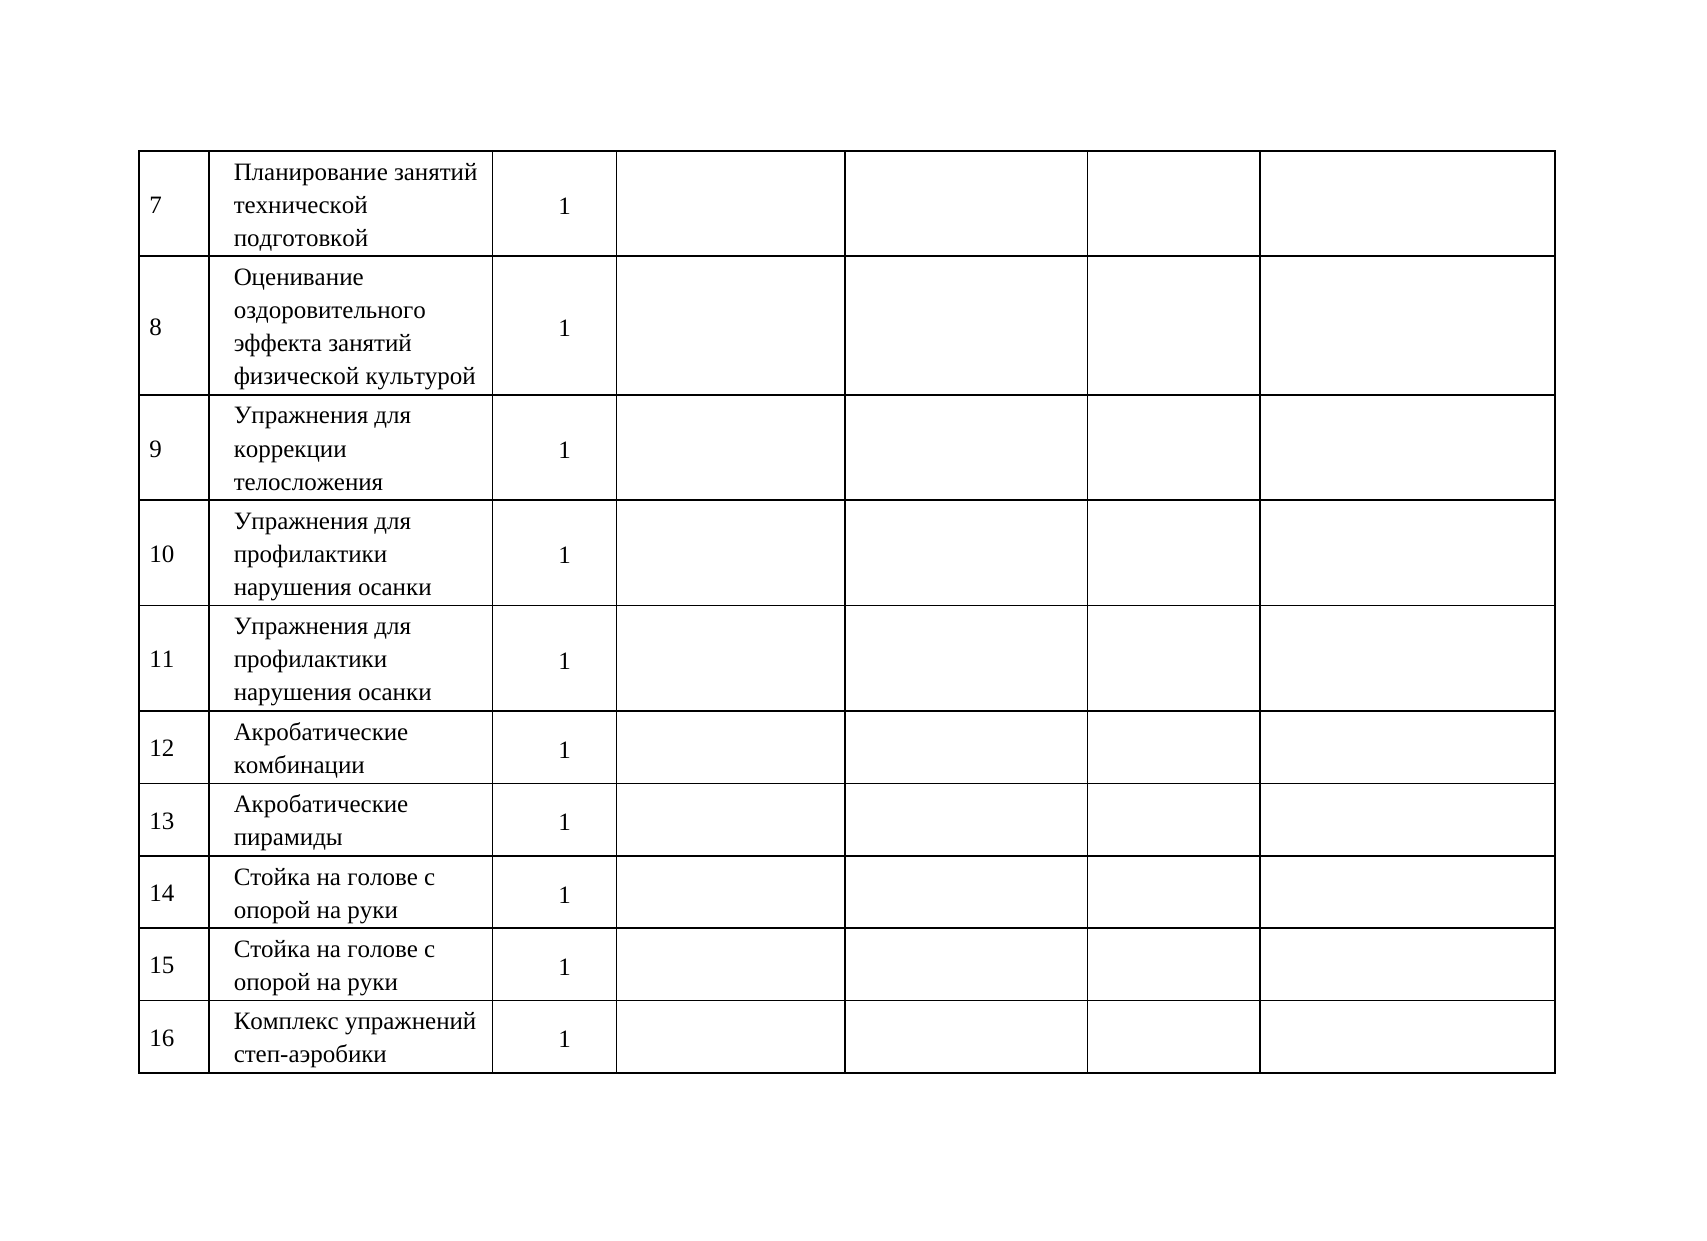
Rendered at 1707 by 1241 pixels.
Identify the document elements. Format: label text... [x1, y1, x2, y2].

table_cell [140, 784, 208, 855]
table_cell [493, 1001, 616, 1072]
table_cell 1 [493, 396, 616, 499]
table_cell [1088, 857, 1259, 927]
table_cell [1261, 257, 1554, 394]
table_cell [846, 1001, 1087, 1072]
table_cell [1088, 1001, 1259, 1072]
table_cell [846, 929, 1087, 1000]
table_cell [1088, 152, 1259, 255]
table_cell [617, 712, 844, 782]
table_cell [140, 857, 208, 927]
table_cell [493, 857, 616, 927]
table_cell Планирование занятий технической подготовкой [210, 152, 492, 255]
table_cell Оценивание оздоровительного эффекта занятий физической культурой [210, 257, 492, 394]
table_cell [846, 501, 1087, 605]
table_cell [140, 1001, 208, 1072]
table_cell 11 [140, 606, 208, 710]
table_cell 10 [140, 501, 208, 605]
table_cell [617, 501, 844, 605]
table_cell [846, 606, 1087, 710]
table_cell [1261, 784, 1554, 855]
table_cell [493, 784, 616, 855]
table_cell [846, 396, 1087, 499]
table_cell 1 [493, 501, 616, 605]
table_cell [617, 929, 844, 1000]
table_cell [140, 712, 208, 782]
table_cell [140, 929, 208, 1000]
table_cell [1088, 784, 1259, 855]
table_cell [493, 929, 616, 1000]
table_cell Упражнения для коррекции телосложения [210, 396, 492, 499]
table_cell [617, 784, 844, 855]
table_cell 8 [140, 257, 208, 394]
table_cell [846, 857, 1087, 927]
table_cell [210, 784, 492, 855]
table_cell [1261, 606, 1554, 710]
table_cell [617, 396, 844, 499]
table_cell Упражнения для профилактики нарушения осанки [210, 501, 492, 605]
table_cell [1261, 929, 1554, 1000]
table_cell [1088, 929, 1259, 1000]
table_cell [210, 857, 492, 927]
table_cell [617, 606, 844, 710]
table_cell [1261, 396, 1554, 499]
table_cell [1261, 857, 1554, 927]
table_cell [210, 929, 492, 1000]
table_cell 1 [493, 606, 616, 710]
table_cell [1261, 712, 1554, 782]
table_cell [846, 257, 1087, 394]
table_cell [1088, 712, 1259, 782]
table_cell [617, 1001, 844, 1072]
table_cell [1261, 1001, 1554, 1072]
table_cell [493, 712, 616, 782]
table_cell [846, 152, 1087, 255]
table_cell [1088, 257, 1259, 394]
table_cell 7 [140, 152, 208, 255]
table_cell [617, 257, 844, 394]
table_cell [1261, 501, 1554, 605]
table_cell [1088, 396, 1259, 499]
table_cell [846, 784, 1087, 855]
table_cell 1 [493, 152, 616, 255]
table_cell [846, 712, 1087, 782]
table_cell 9 [140, 396, 208, 499]
table_cell Упражнения для профилактики нарушения осанки [210, 606, 492, 710]
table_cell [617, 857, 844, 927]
table_cell 1 [493, 257, 616, 394]
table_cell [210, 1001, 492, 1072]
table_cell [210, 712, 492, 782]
table_cell [617, 152, 844, 255]
table_cell [1261, 152, 1554, 255]
table_cell [1088, 606, 1259, 710]
table_cell [1088, 501, 1259, 605]
